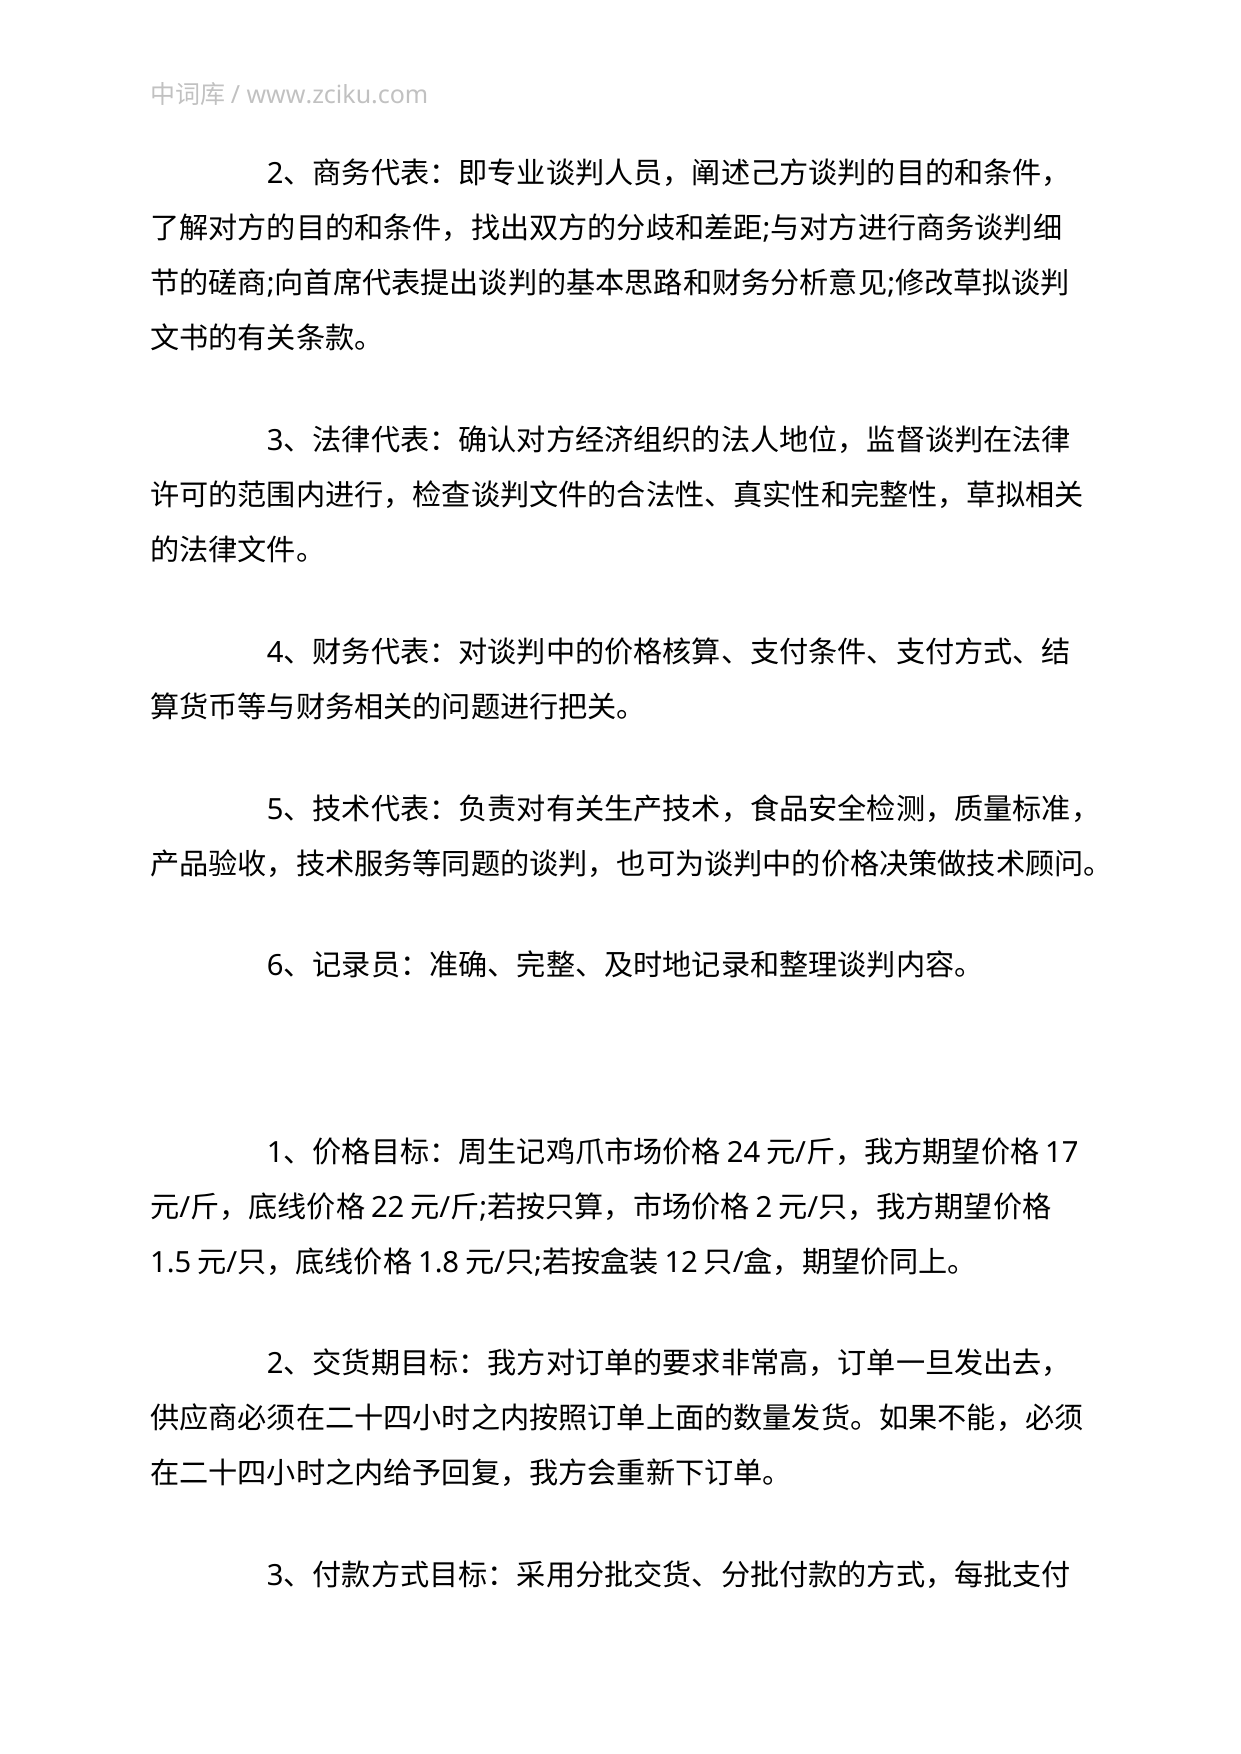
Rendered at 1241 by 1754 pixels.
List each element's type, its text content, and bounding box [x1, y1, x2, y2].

text 4、财务代表：对谈判中的价格核算、支付条件、支付方式、结算货币等与财务相关的问题进行把关。 [150, 628, 1090, 726]
text 2、交货期目标：我方对订单的要求非常高，订单一旦发出去，供应商必须在二十四小时之内按照订单上面的数量发货。如果不能，必须在二十四小时之内给予回复，我方会重新下订单。 [150, 1340, 1090, 1492]
text 3、法律代表：确认对方经济组织的法人地位，监督谈判在法律许可的范围内进行，检查谈判文件的合法性、真实性和完整性，草拟相关的法律文件。 [150, 417, 1090, 569]
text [150, 1552, 1090, 1594]
text 2、商务代表：即专业谈判人员，阐述己方谈判的目的和条件，了解对方的目的和条件，找出双方的分歧和差距;与对方进行商务谈判细节的磋商;向首席代表提出谈判的基本思路和财务分析意见;修改草拟谈判文书的有关条款。 [150, 150, 1090, 357]
text 5、技术代表：负责对有关生产技术，食品安全检测，质量标准，产品验收，技术服务等同题的谈判，也可为谈判中的价格决策做技术顾问。 [150, 785, 1090, 882]
text 6、记录员：准确、完整、及时地记录和整理谈判内容。 [150, 942, 1090, 984]
text 1、价格目标：周生记鸡爪市场价格24元/斤，我方期望价格17元/斤，底线价格22元/斤;若按只算，市场价格2元/只，我方期望价格1.5元/只，底线价格1.8元/只;若按盒装12只/盒，期望价同上。 [150, 1128, 1090, 1281]
